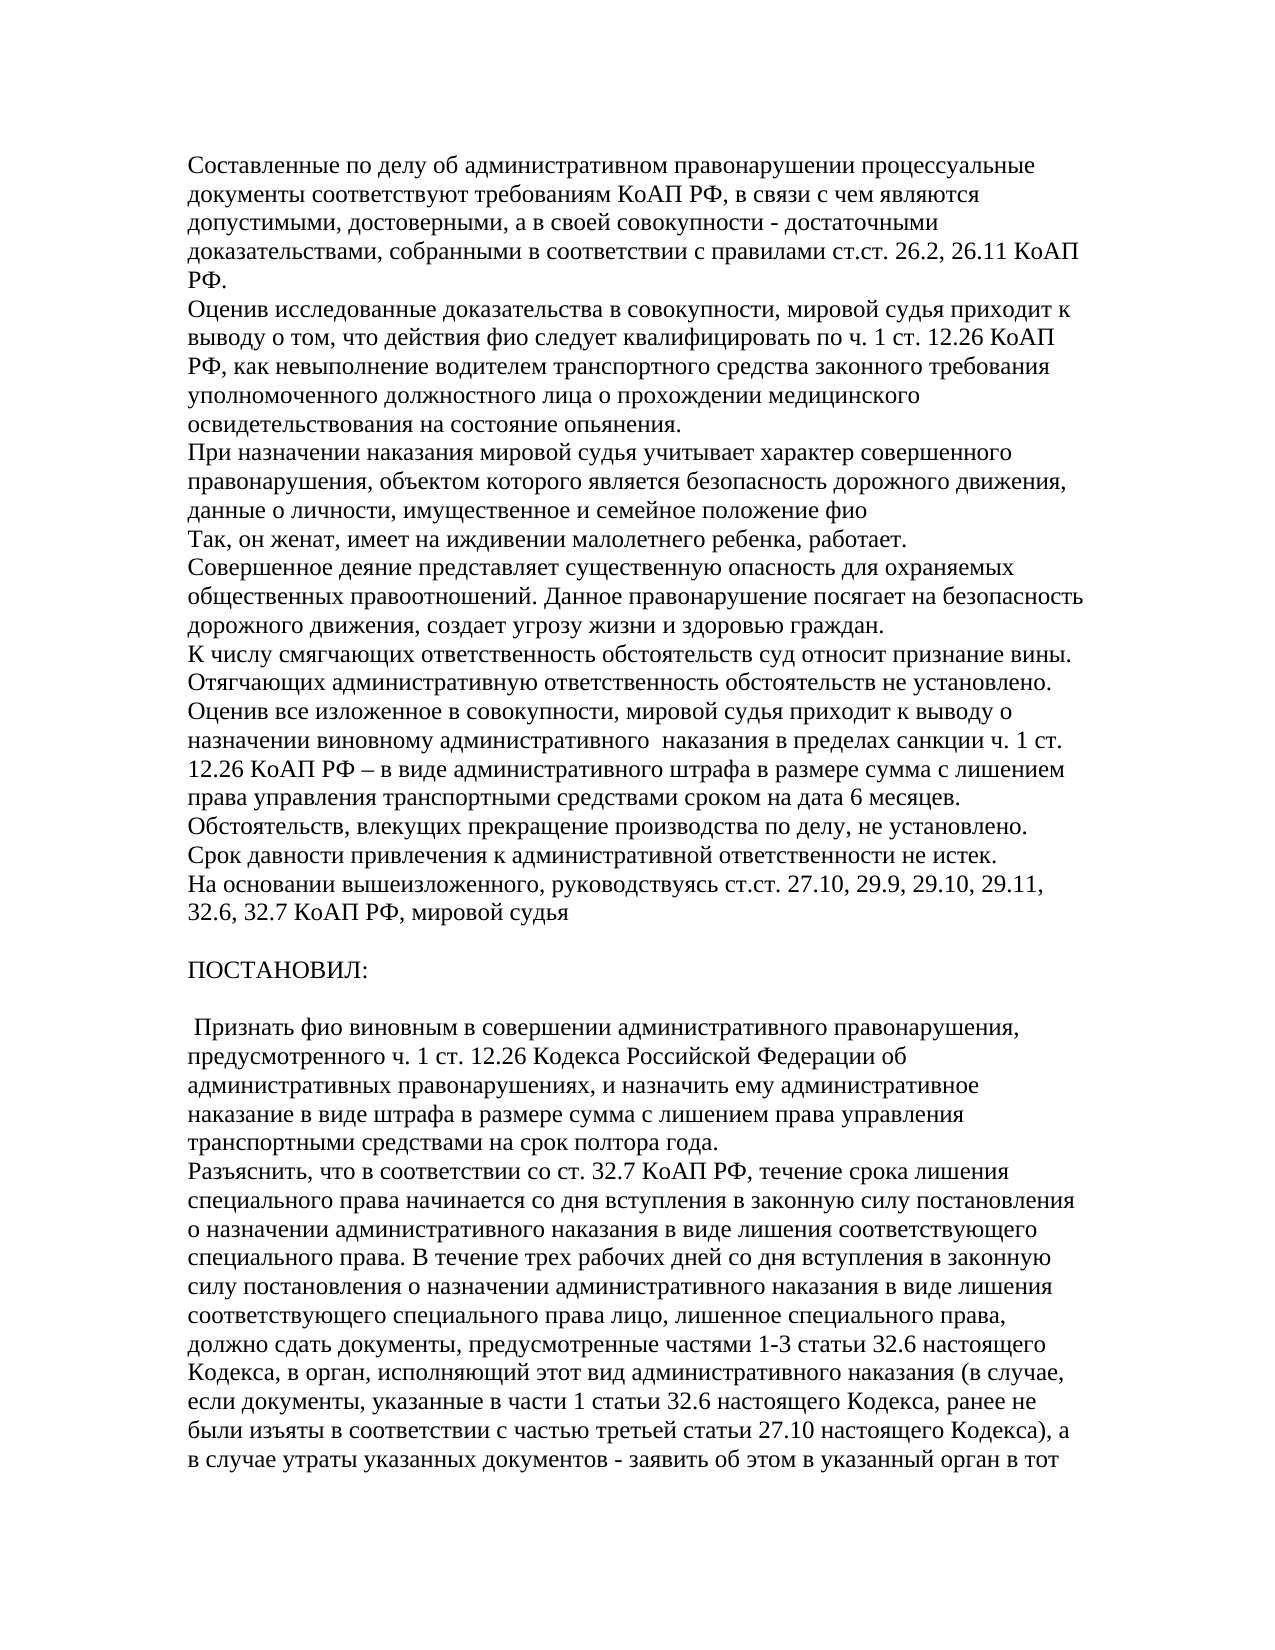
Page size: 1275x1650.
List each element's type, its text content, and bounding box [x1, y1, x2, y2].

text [187, 1156, 1087, 1472]
text Составленные по делу об административном правонарушении процессуальные документы соответствуют требованиям КоАП РФ, в связи с чем являются допустимыми, достоверными, а в своей совокупности - достаточными доказательствами, собранными в соответствии с правилами ст.ст. 26.2, 26.11 КоАП РФ. [187, 150, 1087, 294]
text Так, он женат, имеет на иждивении малолетнего ребенка, работает. [187, 524, 1087, 552]
text На основании вышеизложенного, руководствуясь ст.ст. 27.10, 29.9, 29.10, 29.11, 32.6, 32.7 КоАП РФ, мировой судья [187, 869, 1087, 926]
text Оценив исследованные доказательства в совокупности, мировой судья приходит к выводу о том, что действия фио следует квалифицировать по ч. 1 ст. 12.26 КоАП РФ, как невыполнение водителем транспортного средства законного требования уполномоченного должностного лица о прохождении медицинского освидетельствования на состояние опьянения. [187, 294, 1087, 437]
text Признать фио виновным в совершении административного правонарушения, предусмотренного ч. 1 ст. 12.26 Кодекса Российской Федерации об административных правонарушениях, и назначить ему административное наказание в виде штрафа в размере сумма с лишением права управления транспортными средствами на срок полтора года. [187, 1012, 1087, 1156]
text Обстоятельств, влекущих прекращение производства по делу, не установлено. Срок давности привлечения к административной ответственности не истек. [187, 811, 1087, 869]
text При назначении наказания мировой судья учитывает характер совершенного правонарушения, объектом которого является безопасность дорожного движения, данные о личности, имущественное и семейное положение фио [187, 437, 1087, 524]
text К числу смягчающих ответственность обстоятельств суд относит признание вины. [187, 639, 1087, 667]
text ПОСТАНОВИЛ: [187, 955, 1087, 984]
text Отягчающих административную ответственность обстоятельств не установлено. [187, 667, 1087, 696]
text Оценив все изложенное в совокупности, мировой судья приходит к выводу о назначении виновному административного наказания в пределах санкции ч. 1 ст. 12.26 КоАП РФ – в виде административного штрафа в размере сумма с лишением права управления транспортными средствами сроком на дата 6 месяцев. [187, 696, 1087, 811]
text Совершенное деяние представляет существенную опасность для охраняемых общественных правоотношений. Данное правонарушение посягает на безопасность дорожного движения, создает угрозу жизни и здоровью граждан. [187, 552, 1087, 639]
